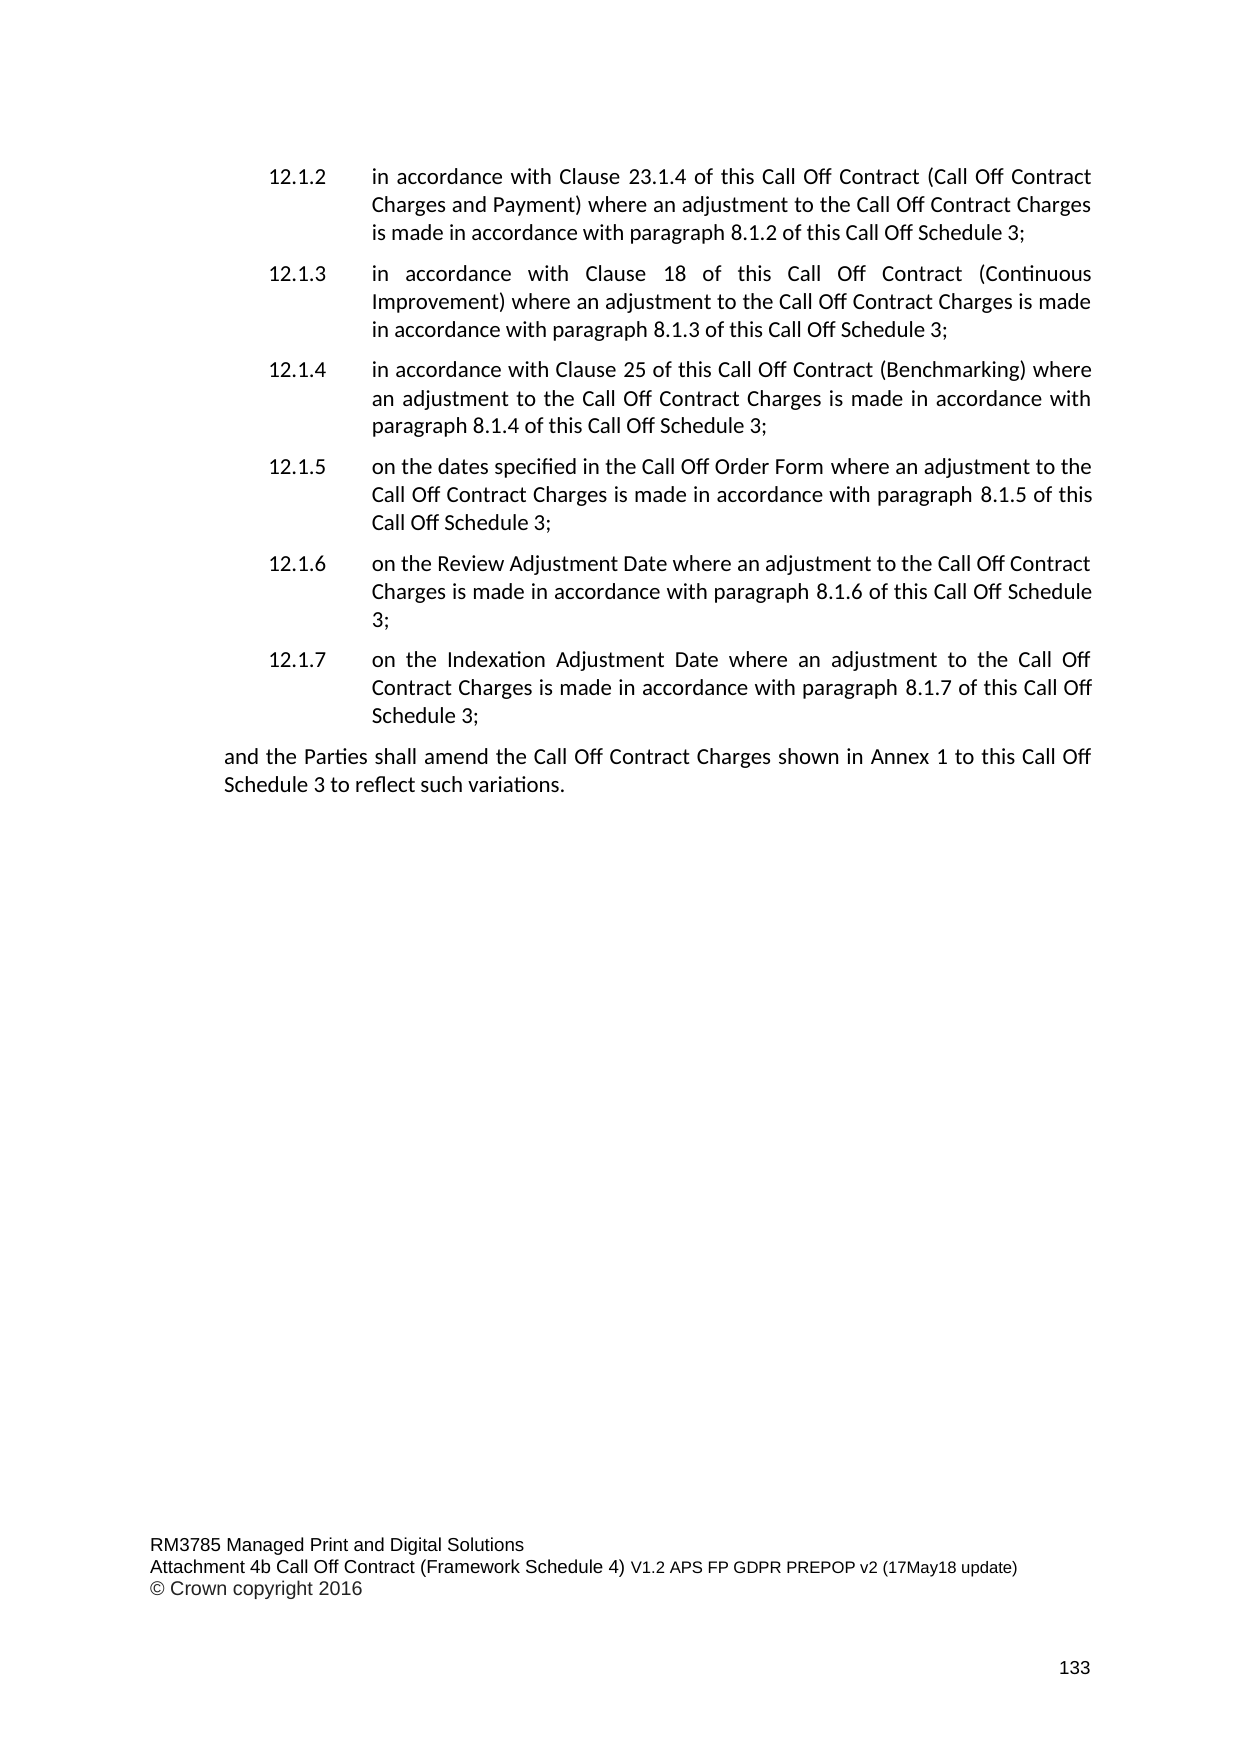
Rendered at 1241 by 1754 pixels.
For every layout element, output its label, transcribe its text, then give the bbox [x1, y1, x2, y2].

text on the Indexation Adjustment Date where an adjustment to the Call Off Contract Charges is made in accordance with paragraph 8.1.7 of this Call Off Schedule 3; [268, 645, 1093, 729]
text and the Parties shall amend the Call Off Contract Charges shown in Annex 1 to this Call Off Schedule 3 to reflect such variations. [224, 742, 1093, 798]
text on the dates specified in the Call Off Order Form where an adjustment to the Call Off Contract Charges is made in accordance with paragraph 8.1.5 of this Call Off Schedule 3; [268, 452, 1093, 536]
text on the Review Adjustment Date where an adjustment to the Call Off Contract Charges is made in accordance with paragraph 8.1.6 of this Call Off Schedule 3; [268, 549, 1093, 633]
text in accordance with Clause 23.1.4 of this Call Off Contract (Call Off Contract Charges and Payment) where an adjustment to the Call Off Contract Charges is made in accordance with paragraph 8.1.2 of this Call Off Schedule 3; [268, 162, 1093, 247]
text in accordance with Clause 25 of this Call Off Contract (Benchmarking) where an adjustment to the Call Off Contract Charges is made in accordance with paragraph 8.1.4 of this Call Off Schedule 3; [268, 356, 1093, 440]
text in accordance with Clause 18 of this Call Off Contract (Continuous Improvement) where an adjustment to the Call Off Contract Charges is made in accordance with paragraph 8.1.3 of this Call Off Schedule 3; [268, 259, 1093, 343]
